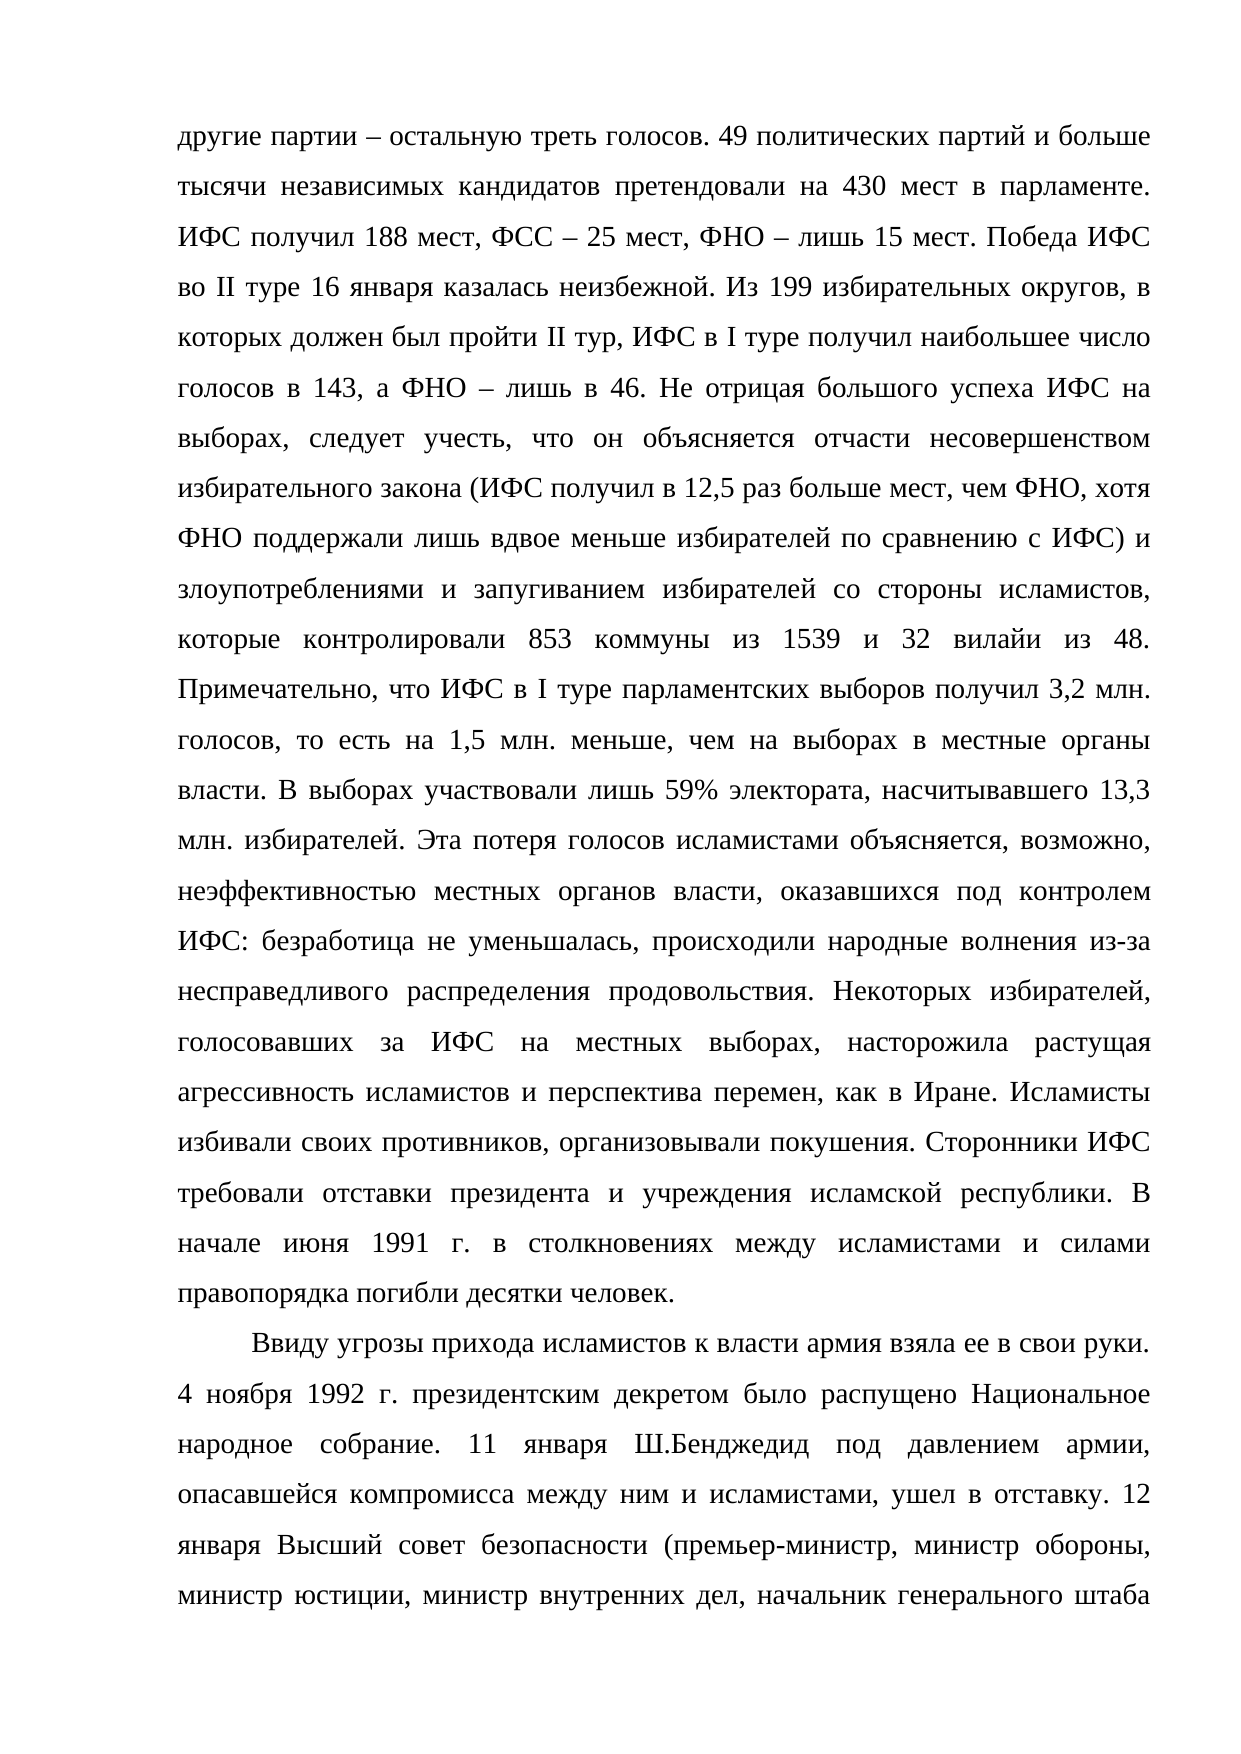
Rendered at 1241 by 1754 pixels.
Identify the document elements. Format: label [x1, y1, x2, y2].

text [177, 118, 1152, 1309]
text [177, 1326, 1152, 1611]
